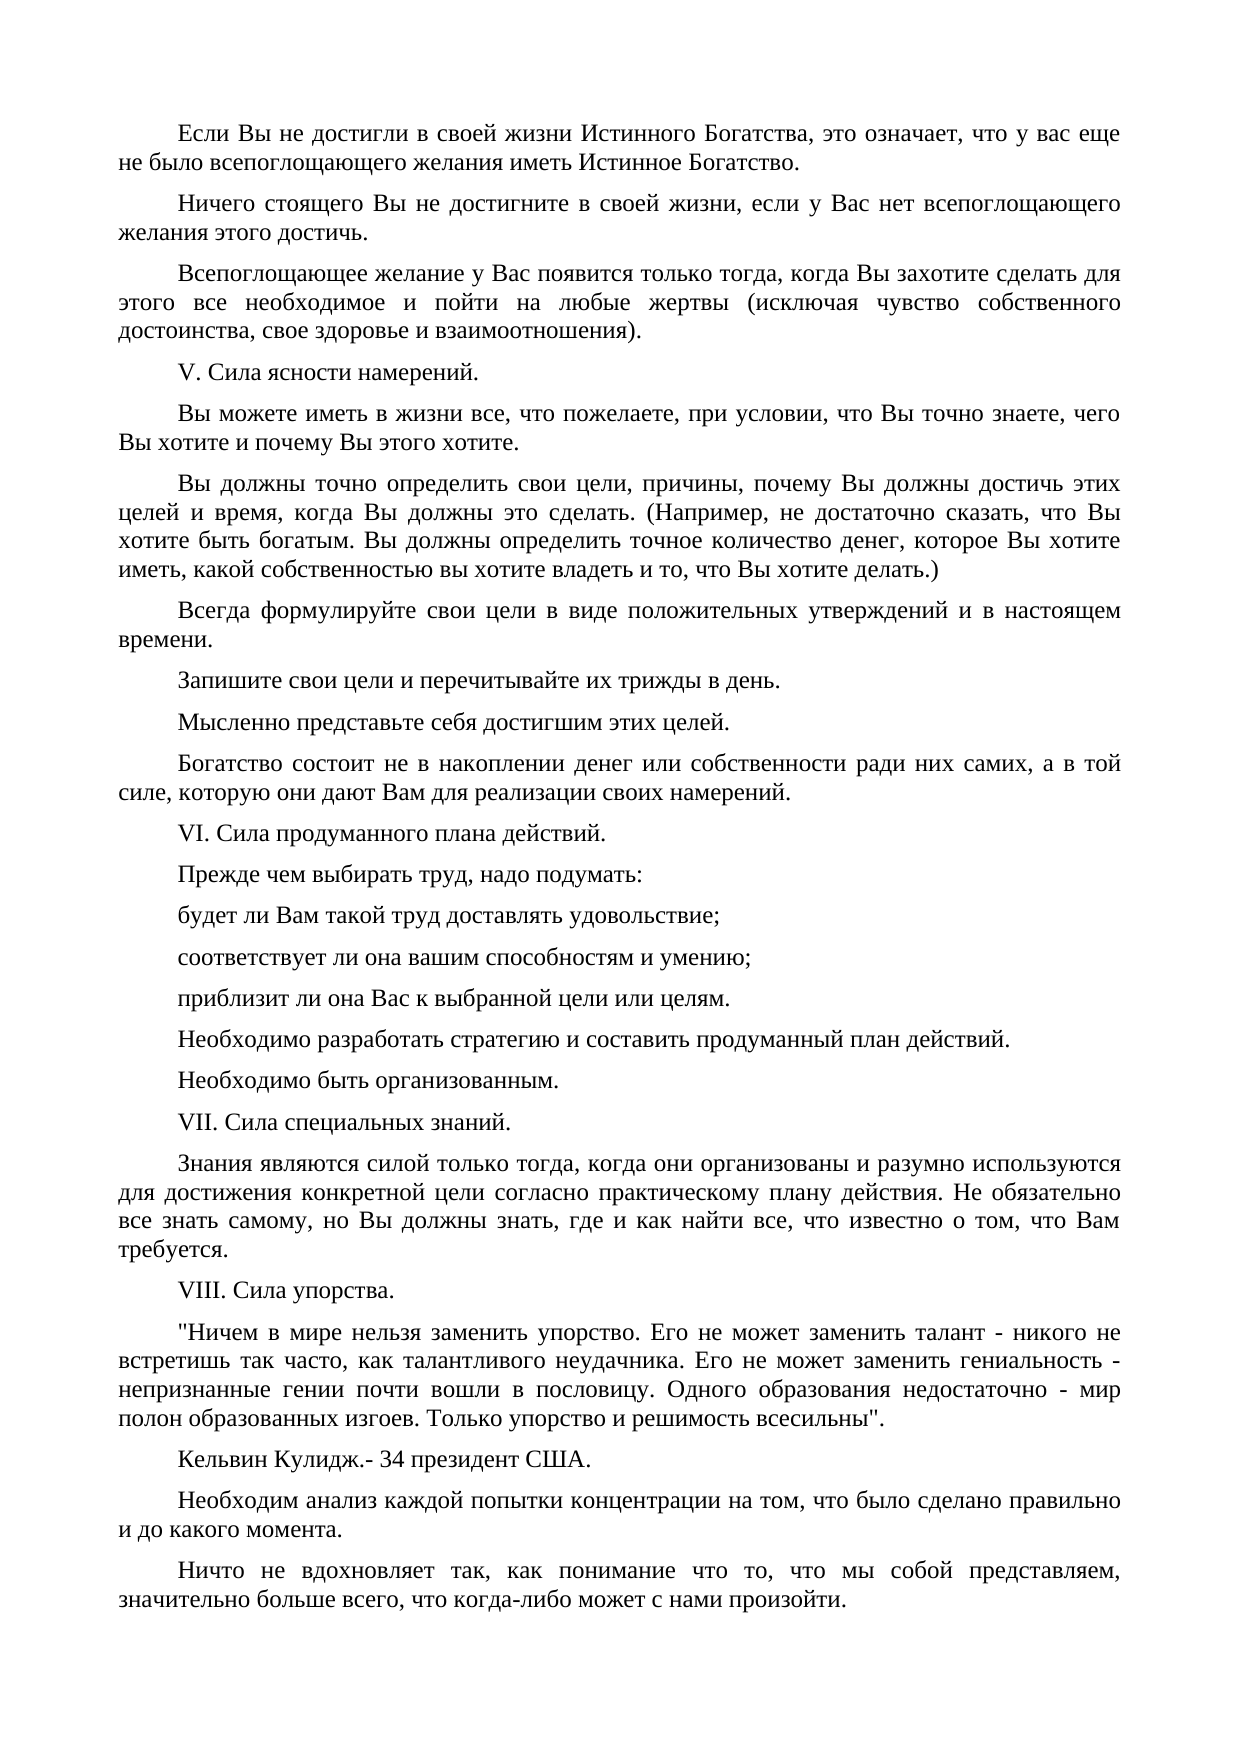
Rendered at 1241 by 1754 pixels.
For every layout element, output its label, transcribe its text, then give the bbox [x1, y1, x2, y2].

text Кельвин Кулидж.- 34 президент США. [118, 1444, 1122, 1473]
text Ничего стоящего Вы не достигните в своей жизни, если у Вас нет всепоглощающего желания этого достичь. [118, 188, 1122, 246]
text Вы можете иметь в жизни все, что пожелаете, при условии, что Вы точно знаете, чего Вы хотите и почему Вы этого хотите. [118, 398, 1122, 456]
text Ничто не вдохновляет так, как понимание что то, что мы собой представляем, значительно больше всего, что когда-либо может с нами произойти. [118, 1556, 1122, 1613]
text VIII. Сила упорства. [118, 1276, 1122, 1304]
text Если Вы не достигли в своей жизни Истинного Богатства, это означает, что у вас еще не было всепоглощающего желания иметь Истинное Богатство. [118, 118, 1122, 176]
text Вы должны точно определить свои цели, причины, почему Вы должны достичь этих целей и время, когда Вы должны это сделать. (Например, не достаточно сказать, что Вы хотите быть богатым. Вы должны определить точное количество денег, которое Вы хотите иметь, какой собственностью вы хотите владеть и то, что Вы хотите делать.) [118, 468, 1122, 583]
text Прежде чем выбирать труд, надо подумать: [118, 859, 1122, 888]
text Мысленно представьте себя достигшим этих целей. [118, 707, 1122, 736]
text Необходимо быть организованным. [118, 1066, 1122, 1094]
text соответствует ли она вашим способностям и умению; [118, 942, 1122, 971]
text Необходим анализ каждой попытки концентрации на том, что было сделано правильно и до какого момента. [118, 1486, 1122, 1543]
text будет ли Вам такой труд доставлять удовольствие; [118, 901, 1122, 929]
text Всепоглощающее желание у Вас появится только тогда, когда Вы захотите сделать для этого все необходимое и пойти на любые жертвы (исключая чувство собственного достоинства, свое здоровье и взаимоотношения). [118, 258, 1122, 344]
text V. Сила ясности намерений. [118, 357, 1122, 386]
text Запишите свои цели и перечитывайте их трижды в день. [118, 666, 1122, 694]
text Знания являются силой только тогда, когда они организованы и разумно используются для достижения конкретной цели согласно практическому плану действия. Не обязательно все знать самому, но Вы должны знать, где и как найти все, что известно о том, что Вам требуется. [118, 1148, 1122, 1263]
text "Ничем в мире нельзя заменить упорство. Его не может заменить талант - никого не встретишь так часто, как талантливого неудачника. Его не может заменить гениальность - непризнанные гении почти вошли в пословицу. Одного образования недостаточно - мир полон образованных изгоев. Только упорство и решимость всесильны". [118, 1317, 1122, 1432]
text VII. Сила специальных знаний. [118, 1107, 1122, 1136]
text приблизит ли она Вас к выбранной цели или целям. [118, 983, 1122, 1012]
text Необходимо разработать стратегию и составить продуманный план действий. [118, 1024, 1122, 1053]
text VI. Сила продуманного плана действий. [118, 818, 1122, 847]
text Всегда формулируйте свои цели в виде положительных утверждений и в настоящем времени. [118, 596, 1122, 653]
text Богатство состоит не в накоплении денег или собственности ради них самих, а в той силе, которую они дают Вам для реализации своих намерений. [118, 748, 1122, 806]
